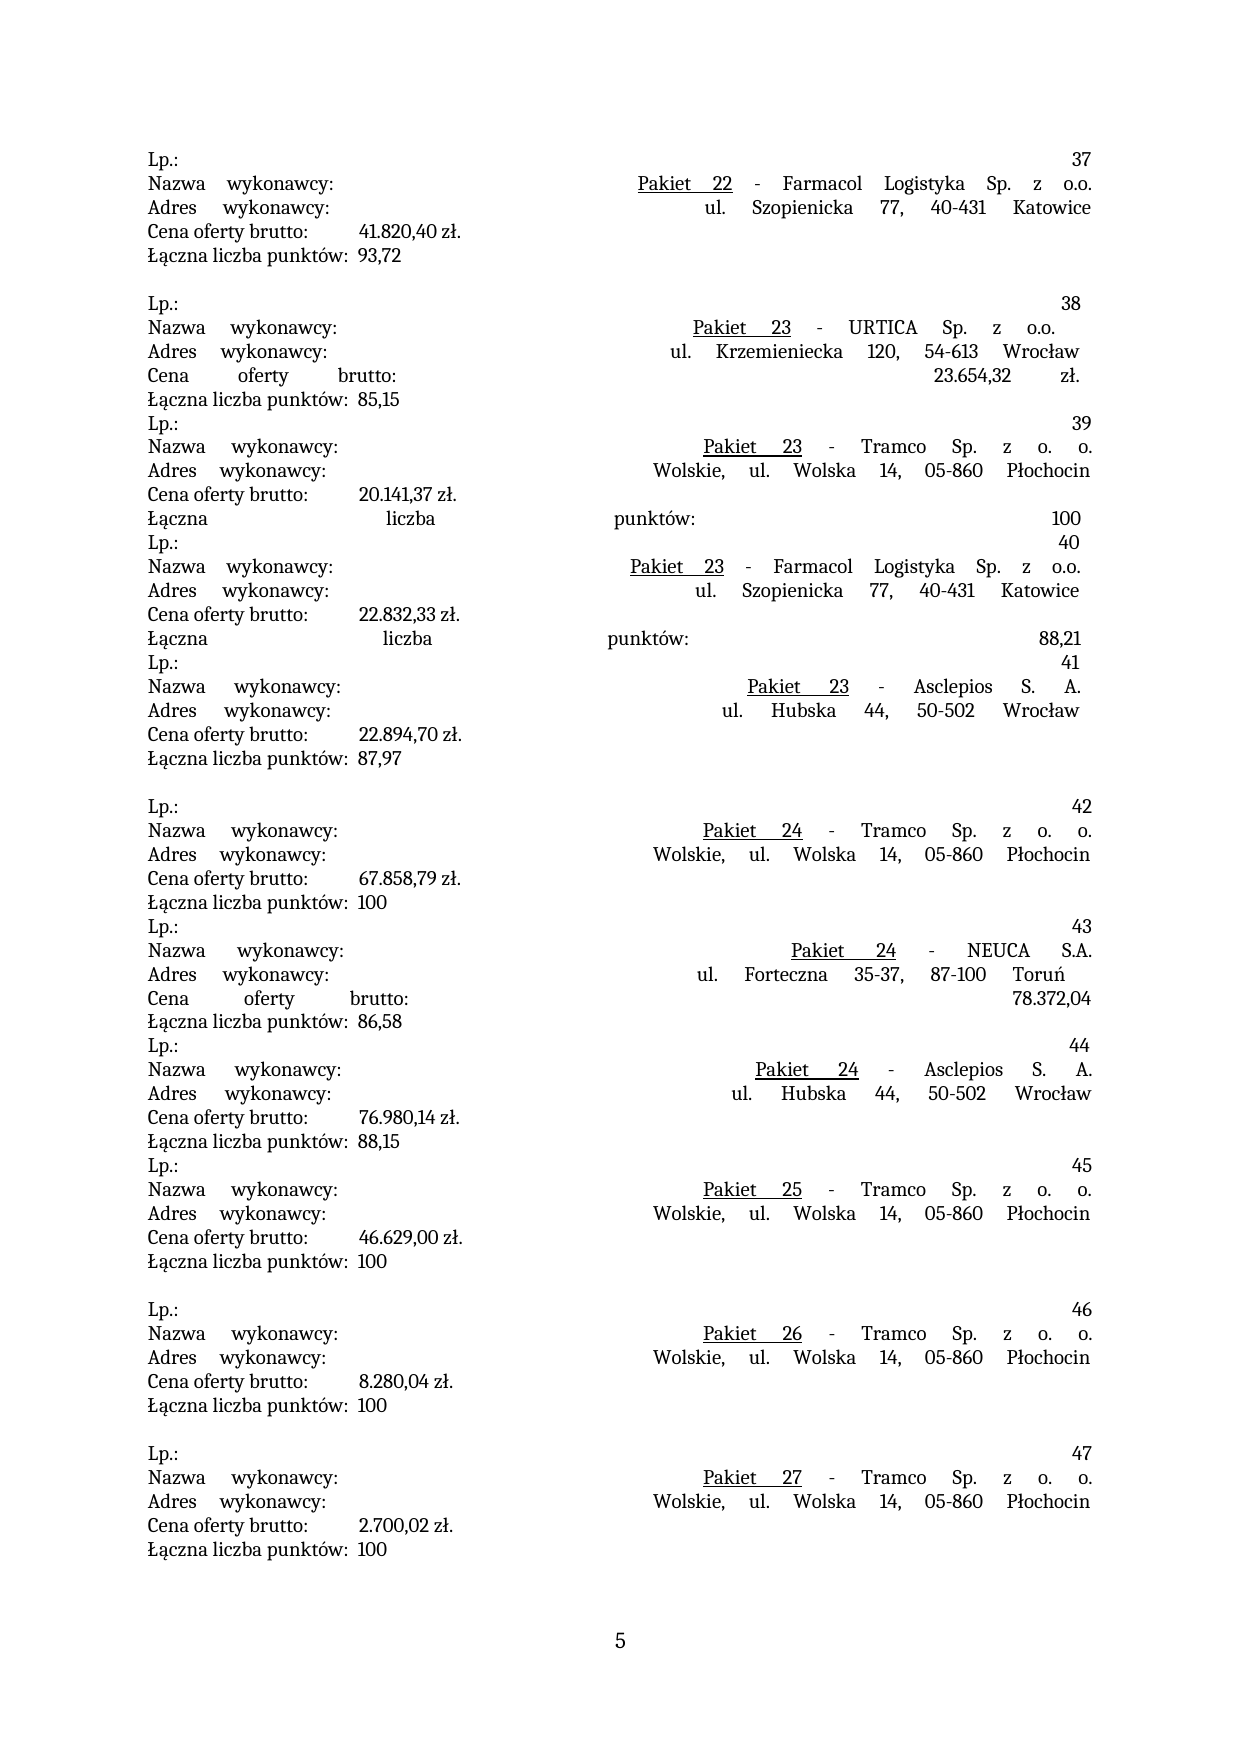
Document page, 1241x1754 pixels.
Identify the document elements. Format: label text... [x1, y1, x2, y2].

text Lp.: 43 Nazwa wykonawcy: Pakiet 24 - NEUCA S.A. Adres wykonawcy: ul. Forteczna 35-37, 87-100 Toruń Cena oferty brutto: 78.372,04 Łączna liczba punktów: 86,58 [148, 914, 1093, 1034]
text Łączna liczba punktów: 100 [148, 1250, 1081, 1274]
text Łączna liczba punktów: 100 [148, 1393, 1081, 1417]
text Lp.: 37 Nazwa wykonawcy: Pakiet 22 - Farmacol Logistyka Sp. z o.o. Adres wykonawcy: ul. Szopienicka 77, 40-431 Katowice Cena oferty brutto: 41.820,40 zł. [148, 148, 1093, 243]
text Łączna liczba punktów: 88,15 [148, 1130, 1081, 1154]
text Łączna liczba punktów: 100 [148, 890, 1081, 914]
text Łączna liczba punktów: 93,72 [148, 243, 1081, 267]
text Lp.: 42 Nazwa wykonawcy: Pakiet 24 - Tramco Sp. z o. o. Adres wykonawcy: Wolskie, ul. Wolska 14, 05-860 Płochocin Cena oferty brutto: 67.858,79 zł. [148, 794, 1093, 890]
text Łączna liczba punktów: 87,97 [148, 747, 1081, 771]
text Lp.: 46 Nazwa wykonawcy: Pakiet 26 - Tramco Sp. z o. o. Adres wykonawcy: Wolskie, ul. Wolska 14, 05-860 Płochocin Cena oferty brutto: 8.280,04 zł. [148, 1298, 1093, 1393]
text Lp.: 47 Nazwa wykonawcy: Pakiet 27 - Tramco Sp. z o. o. Adres wykonawcy: Wolskie, ul. Wolska 14, 05-860 Płochocin Cena oferty brutto: 2.700,02 zł. [148, 1441, 1093, 1537]
text Lp.: 38 Nazwa wykonawcy: Pakiet 23 - URTICA Sp. z o.o. Adres wykonawcy: ul. Krzemieniecka 120, 54-613 Wrocław Cena oferty brutto: 23.654,32 zł. Łączna liczba punktów: 85,15 [148, 291, 1081, 411]
text Łączna liczba punktów: 100 Lp.: 40 Nazwa wykonawcy: Pakiet 23 - Farmacol Logistyka Sp. z o.o. Adres wykonawcy: ul. Szopienicka 77, 40-431 Katowice Cena oferty brutto: 22.832,33 zł. [148, 507, 1081, 627]
text Łączna liczba punktów: 88,21 Lp.: 41 Nazwa wykonawcy: Pakiet 23 - Asclepios S. A. Adres wykonawcy: ul. Hubska 44, 50-502 Wrocław Cena oferty brutto: 22.894,70 zł. [148, 627, 1081, 747]
text Lp.: 39 Nazwa wykonawcy: Pakiet 23 - Tramco Sp. z o. o. Adres wykonawcy: Wolskie, ul. Wolska 14, 05-860 Płochocin Cena oferty brutto: 20.141,37 zł. [148, 411, 1093, 507]
text Lp.: 44 Nazwa wykonawcy: Pakiet 24 - Asclepios S. A. Adres wykonawcy: ul. Hubska 44, 50-502 Wrocław Cena oferty brutto: 76.980,14 zł. [148, 1034, 1093, 1130]
text Lp.: 45 Nazwa wykonawcy: Pakiet 25 - Tramco Sp. z o. o. Adres wykonawcy: Wolskie, ul. Wolska 14, 05-860 Płochocin Cena oferty brutto: 46.629,00 zł. [148, 1154, 1093, 1250]
text Łączna liczba punktów: 100 [148, 1537, 1081, 1561]
